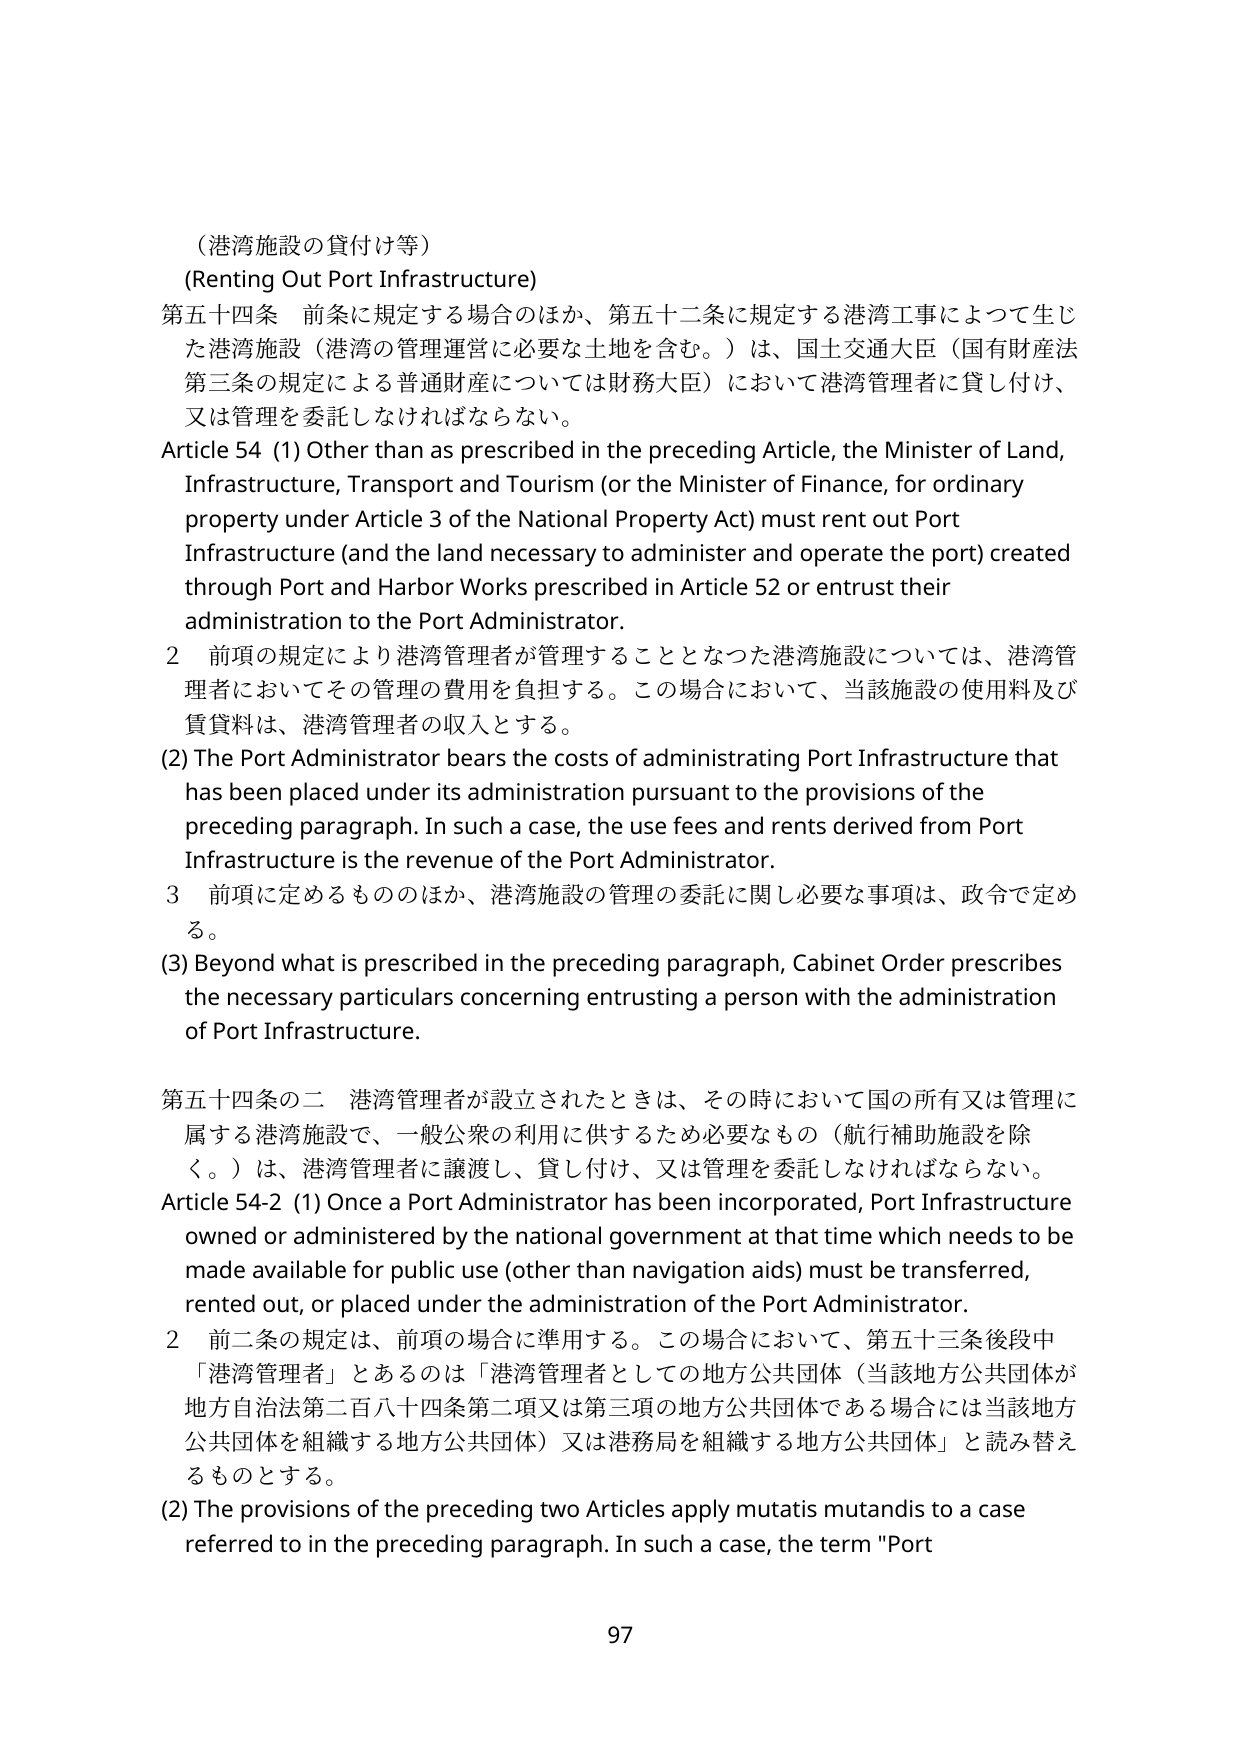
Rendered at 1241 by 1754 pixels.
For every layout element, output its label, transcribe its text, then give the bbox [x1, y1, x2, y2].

text （港湾施設の貸付け等） [184, 228, 1079, 262]
text Article 54 (1) Other than as prescribed in the preceding Article, the Minister of Land, Infrastructure, Transport and Tourism (or the Minister of Finance, for ordinary property under Article 3 of the National Property Act) must rent out Port Infrastructure (and the land necessary to administer and operate the port) created through Port and Harbor Works prescribed in Article 52 or entrust their administration to the Port Administrator. [161, 433, 1079, 638]
text 第五十四条の二 港湾管理者が設立されたときは、その時において国の所有又は管理に属する港湾施設で、一般公衆の利用に供するため必要なもの（航行補助施設を除く。）は、港湾管理者に譲渡し、貸し付け、又は管理を委託しなければならない。 [161, 1082, 1079, 1184]
text (Renting Out Port Infrastructure) [184, 262, 1079, 296]
text ３ 前項に定めるもののほか、港湾施設の管理の委託に関し必要な事項は、政令で定める。 [161, 877, 1079, 945]
text ２ 前二条の規定は、前項の場合に準用する。この場合において、第五十三条後段中「港湾管理者」とあるのは「港湾管理者としての地方公共団体（当該地方公共団体が地方自治法第二百八十四条第二項又は第三項の地方公共団体である場合には当該地方公共団体を組織する地方公共団体）又は港務局を組織する地方公共団体」と読み替えるものとする。 [161, 1321, 1079, 1492]
text (2) The Port Administrator bears the costs of administrating Port Infrastructure that has been placed under its administration pursuant to the provisions of the preceding paragraph. In such a case, the use fees and rents derived from Port Infrastructure is the revenue of the Port Administrator. [161, 740, 1079, 877]
text 第五十四条 前条に規定する場合のほか、第五十二条に規定する港湾工事によつて生じた港湾施設（港湾の管理運営に必要な土地を含む。）は、国土交通大臣（国有財産法第三条の規定による普通財産については財務大臣）において港湾管理者に貸し付け、又は管理を委託しなければならない。 [161, 296, 1079, 433]
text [161, 1492, 1079, 1560]
text ２ 前項の規定により港湾管理者が管理することとなつた港湾施設については、港湾管理者においてその管理の費用を負担する。この場合において、当該施設の使用料及び賃貸料は、港湾管理者の収入とする。 [161, 638, 1079, 740]
text (3) Beyond what is prescribed in the preceding paragraph, Cabinet Order prescribes the necessary particulars concerning entrusting a person with the administration of Port Infrastructure. [161, 945, 1079, 1048]
text Article 54-2 (1) Once a Port Administrator has been incorporated, Port Infrastructure owned or administered by the national government at that time which needs to be made available for public use (other than navigation aids) must be transferred, rented out, or placed under the administration of the Port Administrator. [161, 1184, 1079, 1321]
